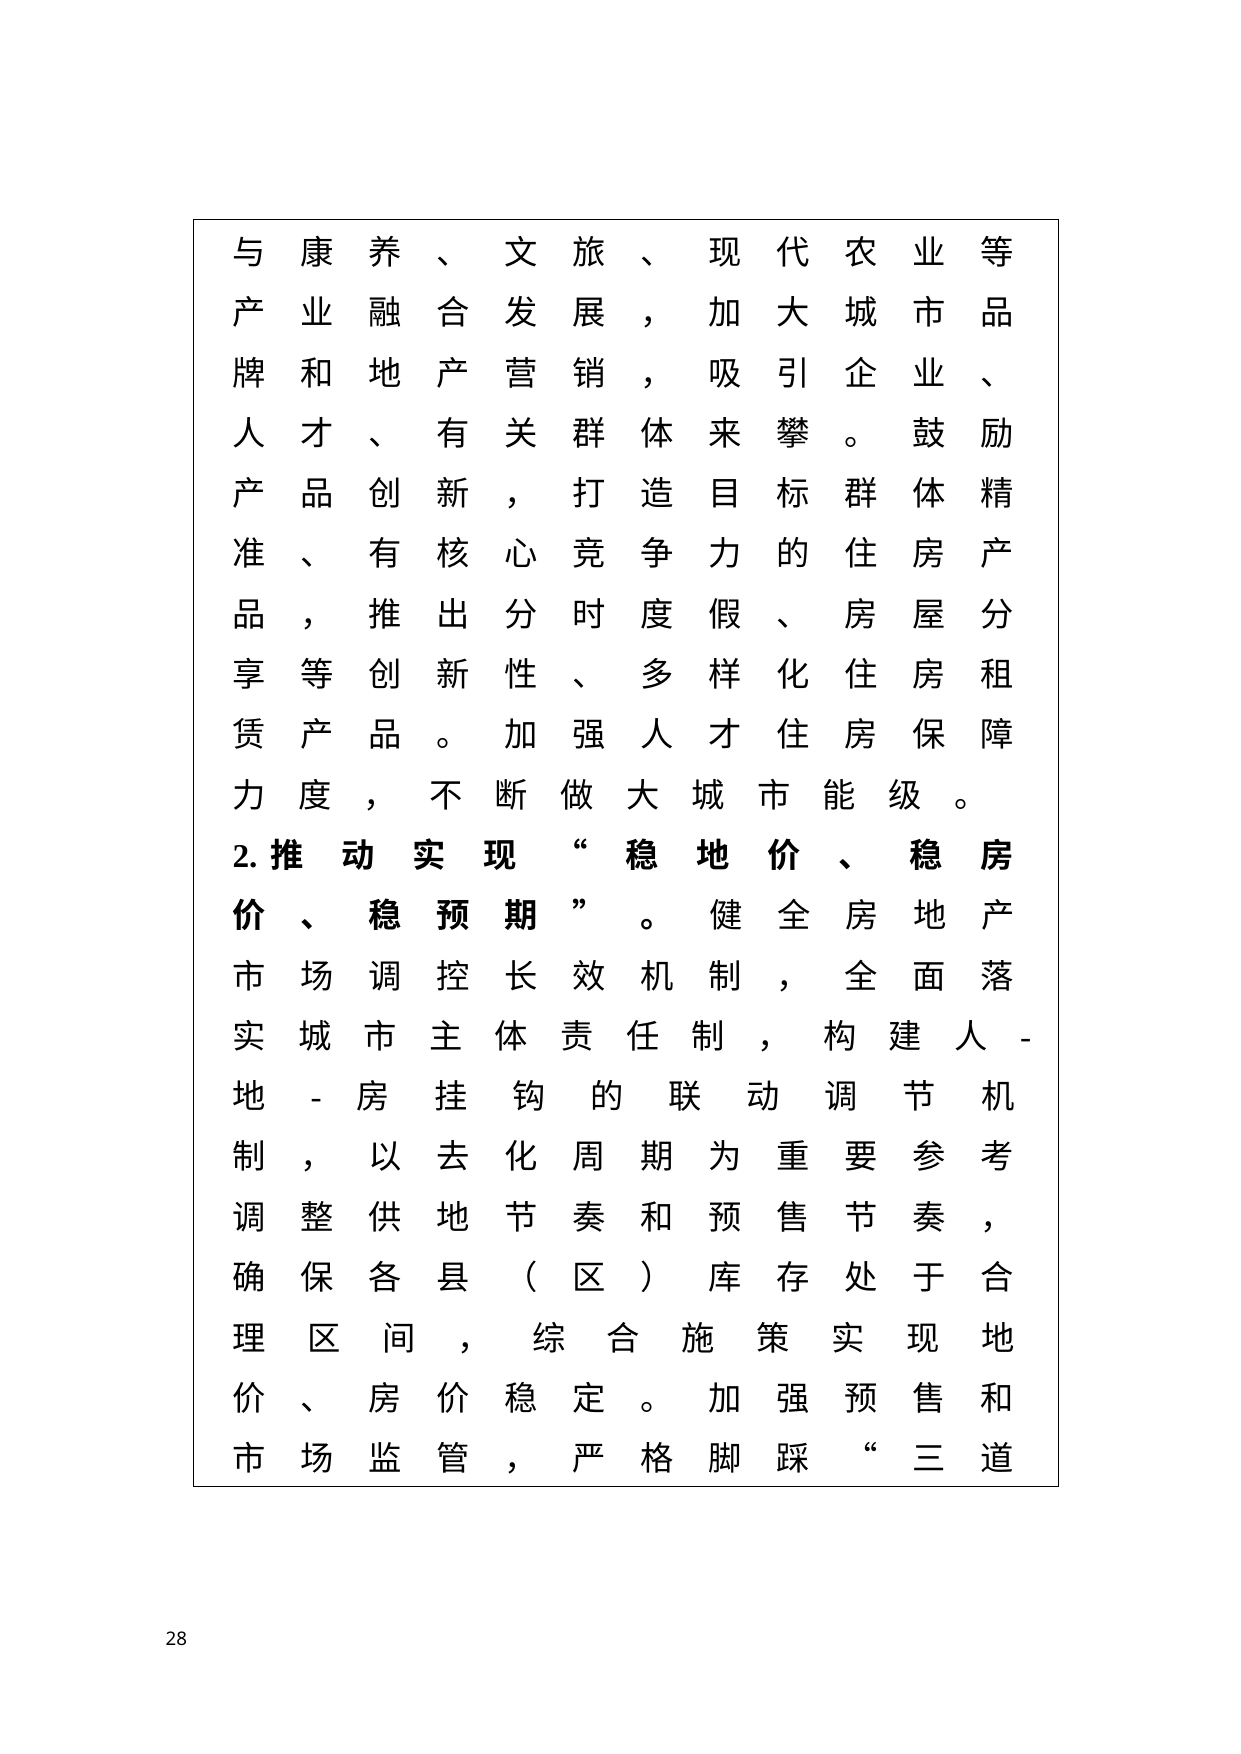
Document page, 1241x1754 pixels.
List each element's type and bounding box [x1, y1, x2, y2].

table_cell [194, 220, 1058, 1486]
